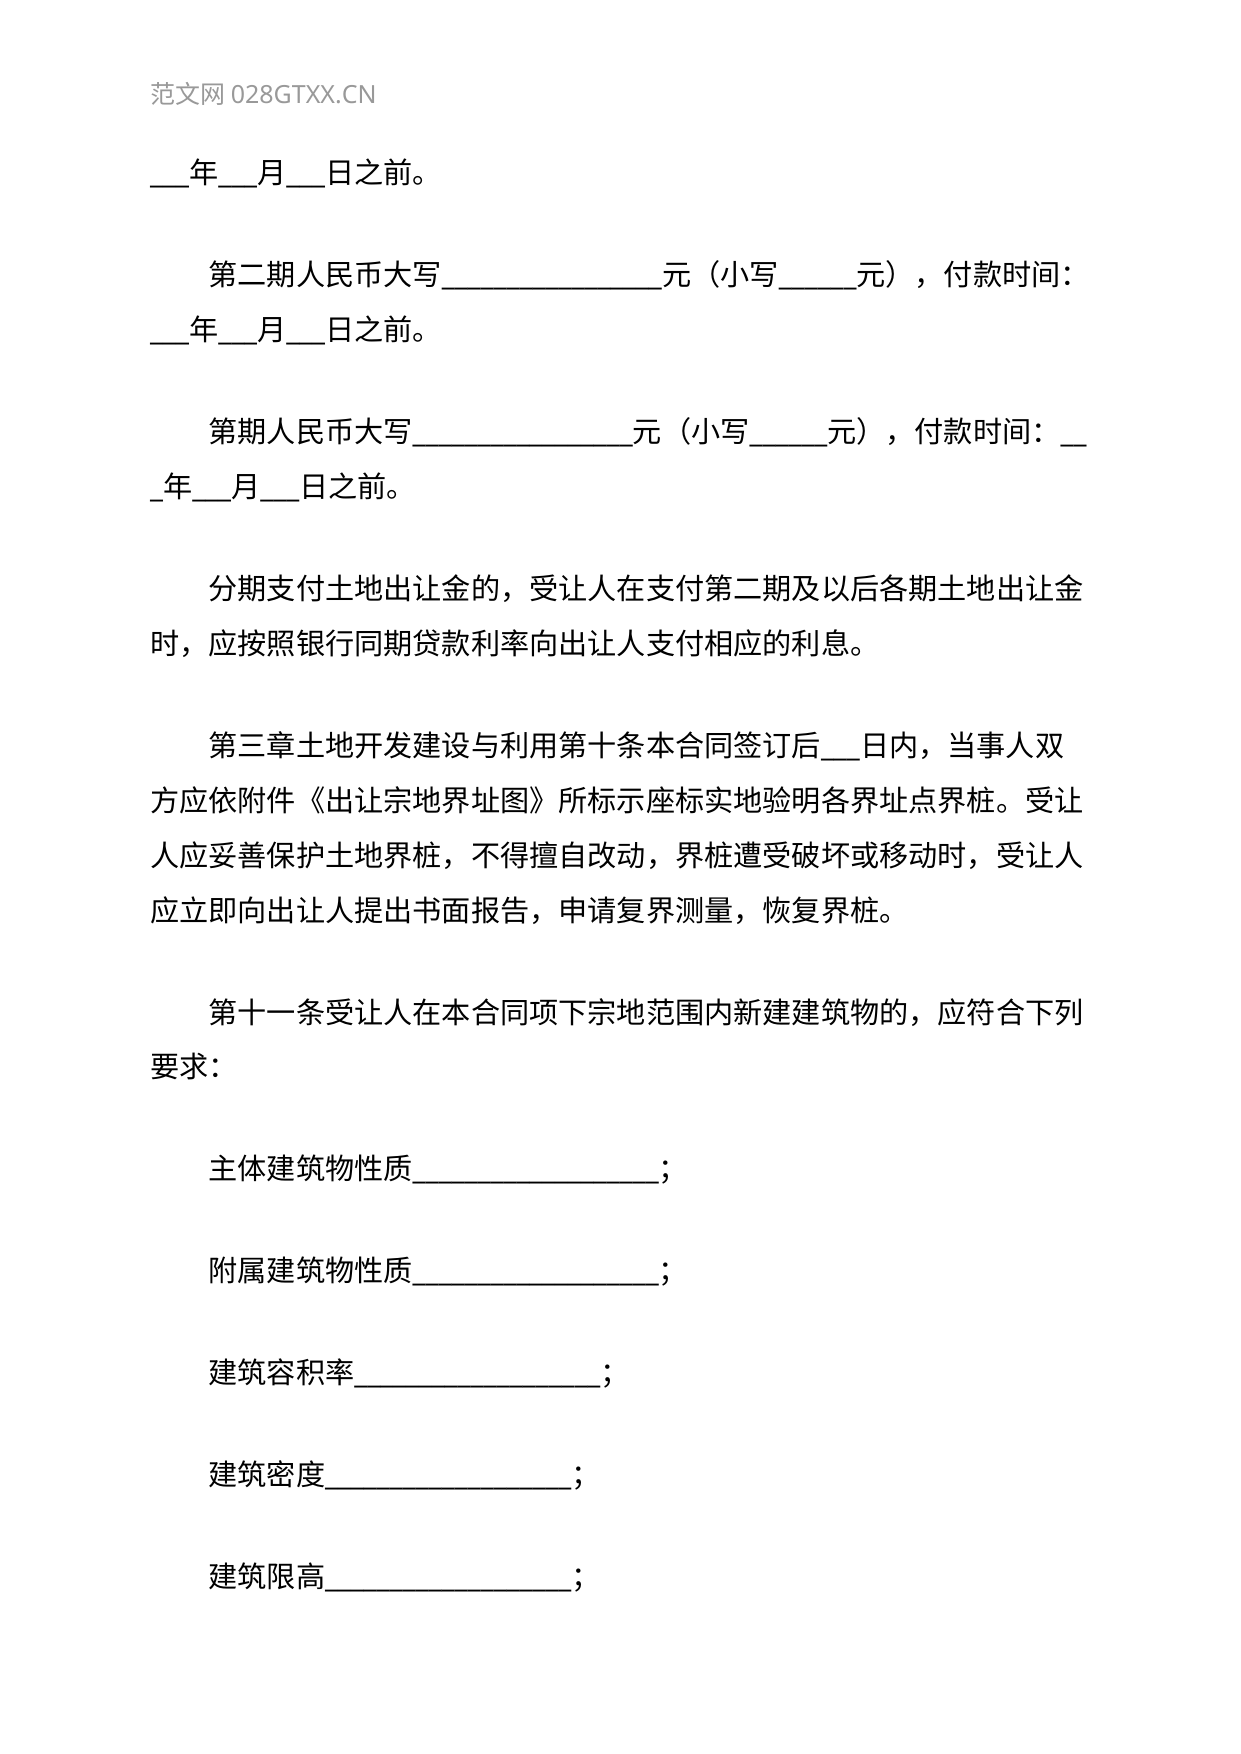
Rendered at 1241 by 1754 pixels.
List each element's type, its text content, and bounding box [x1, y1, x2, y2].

text 第二期人民币大写_________________元（小写______元），付款时间：___年___月___日之前。 [150, 252, 1090, 349]
text 第三章土地开发建设与利用第十条本合同签订后___日内，当事人双方应依附件《出让宗地界址图》所标示座标实地验明各界址点界桩。受让人应妥善保护土地界桩，不得擅自改动，界桩遭受破坏或移动时，受让人应立即向出让人提出书面报告，申请复界测量，恢复界桩。 [150, 723, 1090, 930]
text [150, 150, 1090, 192]
text 主体建筑物性质___________________； [150, 1146, 1090, 1188]
text 第期人民币大写_________________元（小写______元），付款时间：___年___月___日之前。 [150, 409, 1090, 506]
text 建筑密度___________________； [150, 1452, 1090, 1494]
text 建筑容积率___________________； [150, 1350, 1090, 1392]
text 附属建筑物性质___________________； [150, 1248, 1090, 1290]
text 第十一条受让人在本合同项下宗地范围内新建建筑物的，应符合下列要求： [150, 989, 1090, 1086]
text 分期支付土地出让金的，受让人在支付第二期及以后各期土地出让金时，应按照银行同期贷款利率向出让人支付相应的利息。 [150, 566, 1090, 663]
text 建筑限高___________________； [150, 1554, 1090, 1596]
